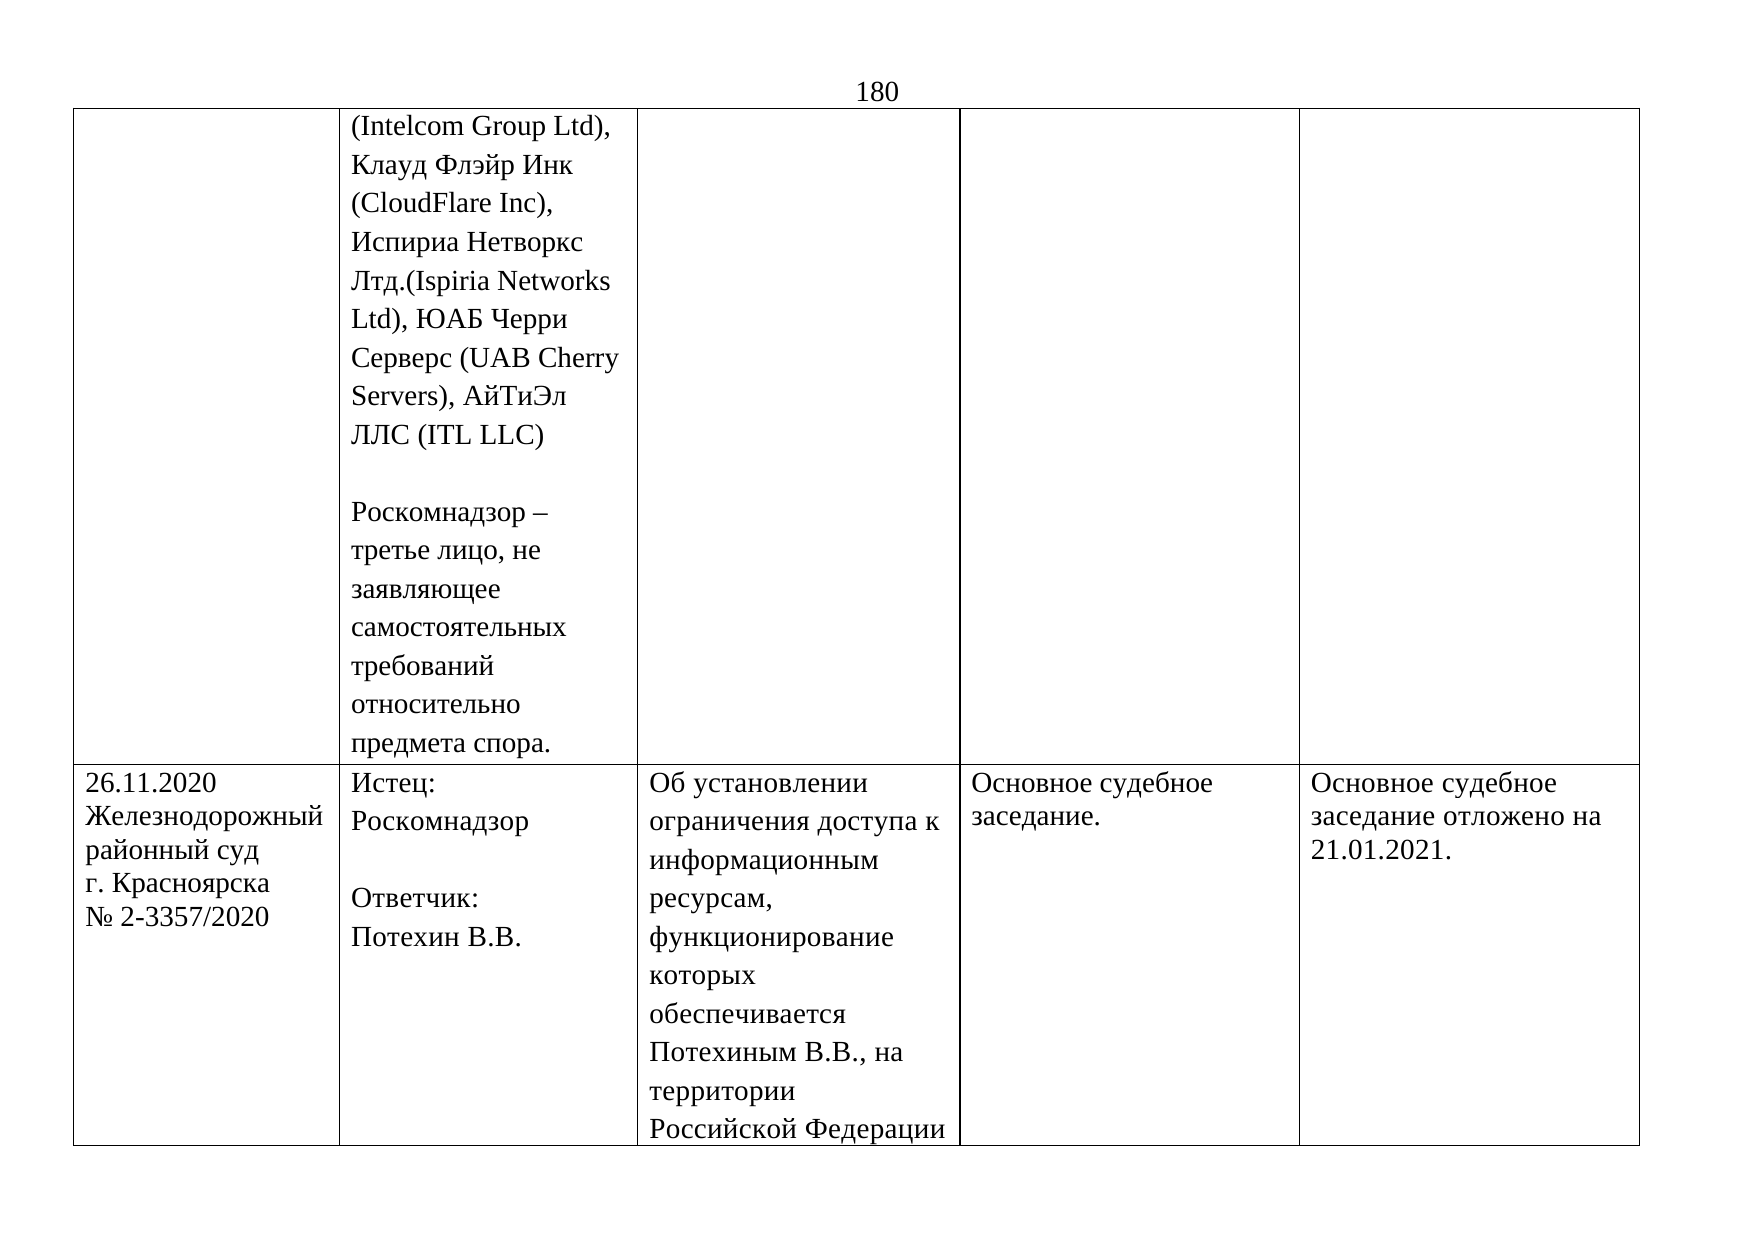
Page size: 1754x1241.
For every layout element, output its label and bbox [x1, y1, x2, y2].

table_cell [961, 109, 1299, 764]
table_cell [340, 109, 637, 764]
table_cell [340, 765, 637, 1145]
table_cell [74, 765, 339, 1145]
table_cell [961, 765, 1299, 1145]
table_cell [638, 109, 959, 764]
table_cell [638, 765, 959, 1145]
table_cell [1300, 765, 1639, 1145]
table_cell [1300, 109, 1639, 764]
table_cell [74, 109, 339, 764]
